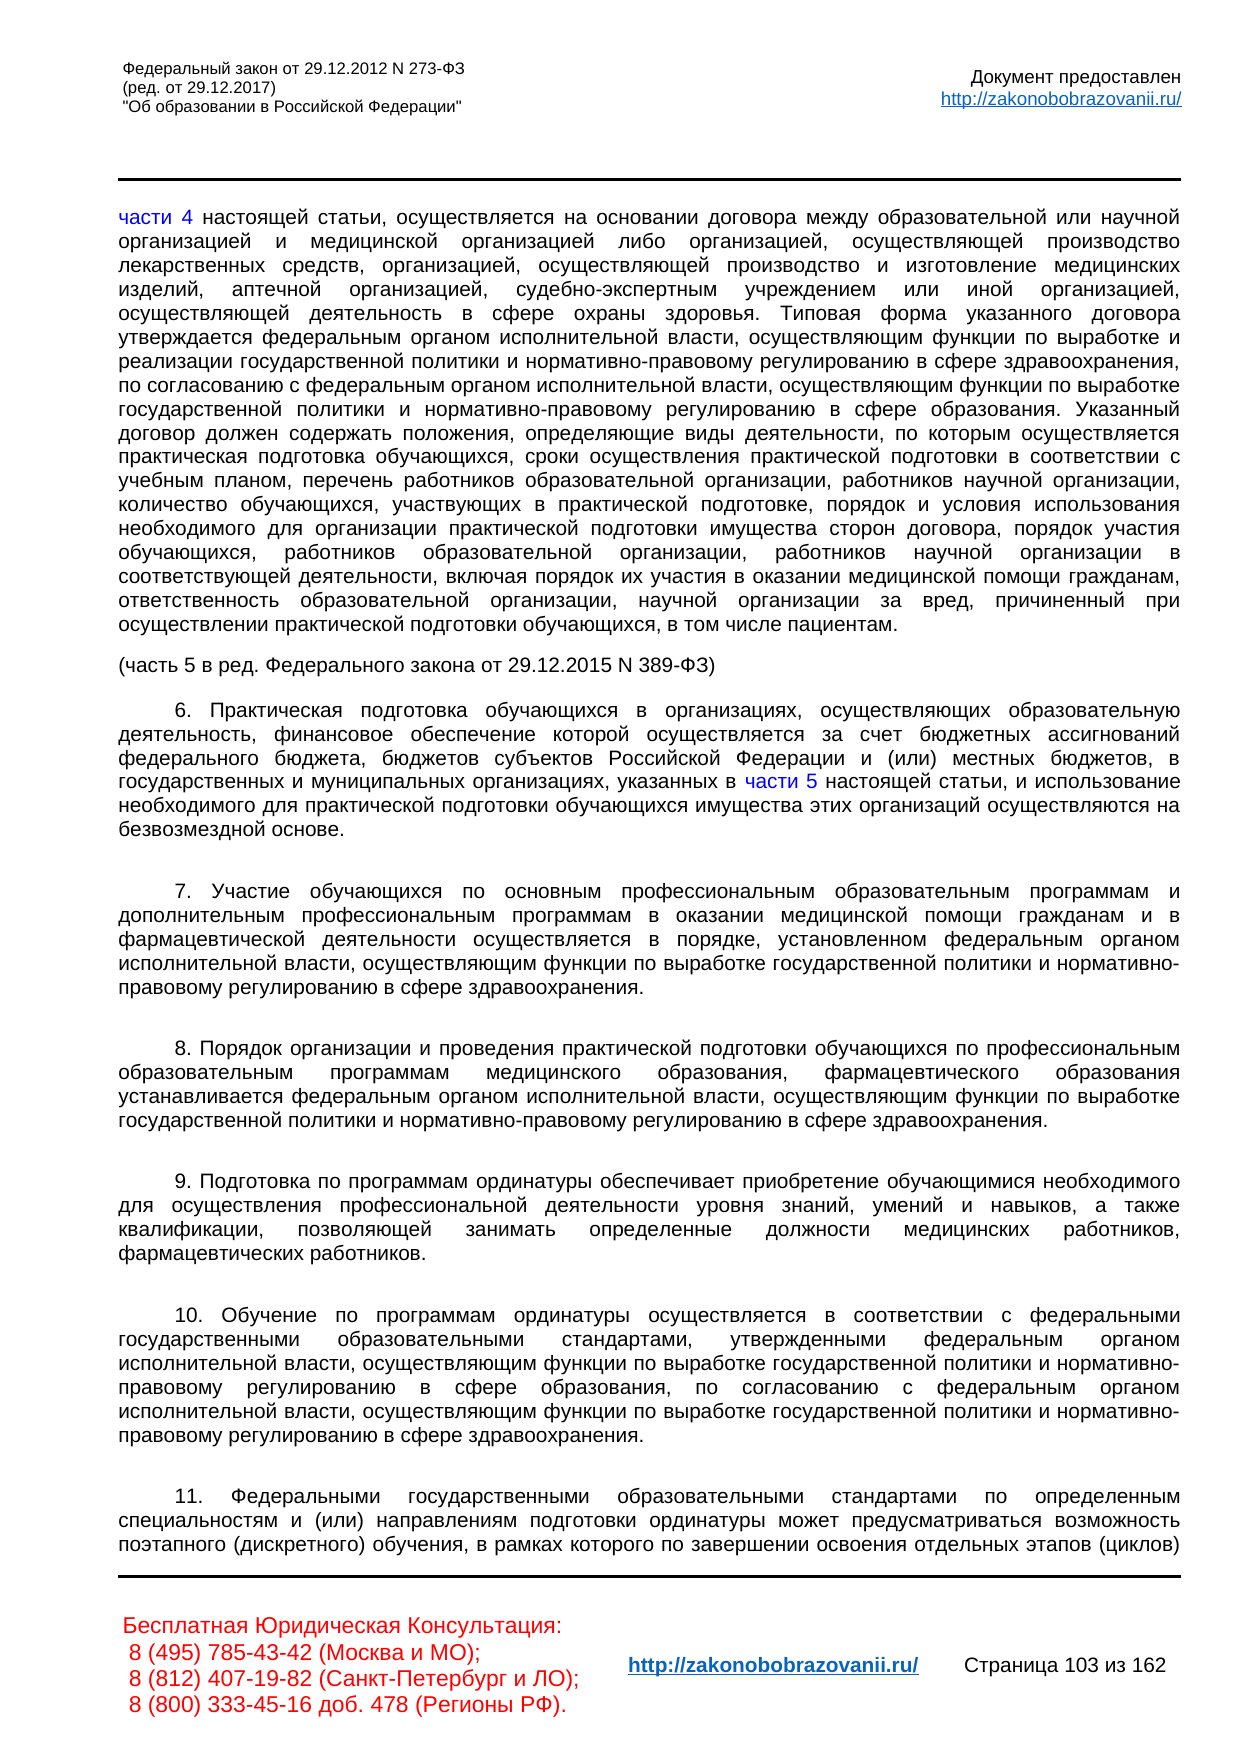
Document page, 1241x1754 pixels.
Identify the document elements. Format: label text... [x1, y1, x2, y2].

text 8. Порядок организации и проведения практической подготовки обучающихся по профессиональным образовательным программам медицинского образования, фармацевтического образования устанавливается федеральным органом исполнительной власти, осуществляющим функции по выработке государственной политики и нормативно-правовому регулированию в сфере здравоохранения. [118, 1036, 1181, 1132]
text 6. Практическая подготовка обучающихся в организациях, осуществляющих образовательную деятельность, финансовое обеспечение которой осуществляется за счет бюджетных ассигнований федерального бюджета, бюджетов субъектов Российской Федерации и (или) местных бюджетов, в государственных и муниципальных организациях, указанных в части 5 настоящей статьи, и использование необходимого для практической подготовки обучающихся имущества этих организаций осуществляются на безвозмездной основе. [118, 697, 1181, 841]
text 9. Подготовка по программам ординатуры обеспечивает приобретение обучающимися необходимого для осуществления профессиональной деятельности уровня знаний, умений и навыков, а также квалификации, позволяющей занимать определенные должности медицинских работников, фармацевтических работников. [118, 1169, 1181, 1265]
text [118, 1484, 1181, 1556]
text 10. Обучение по программам ординатуры осуществляется в соответствии с федеральными государственными образовательными стандартами, утвержденными федеральным органом исполнительной власти, осуществляющим функции по выработке государственной политики и нормативно-правовому регулированию в сфере образования, по согласованию с федеральным органом исполнительной власти, осуществляющим функции по выработке государственной политики и нормативно-правовому регулированию в сфере здравоохранения. [118, 1303, 1181, 1446]
text (часть 5 в ред. Федерального закона от 29.12.2015 N 389-ФЗ) [118, 653, 1181, 677]
text 7. Участие обучающихся по основным профессиональным образовательным программам и дополнительным профессиональным программам в оказании медицинской помощи гражданам и в фармацевтической деятельности осуществляется в порядке, установленном федеральным органом исполнительной власти, осуществляющим функции по выработке государственной политики и нормативно-правовому регулированию в сфере здравоохранения. [118, 879, 1181, 998]
